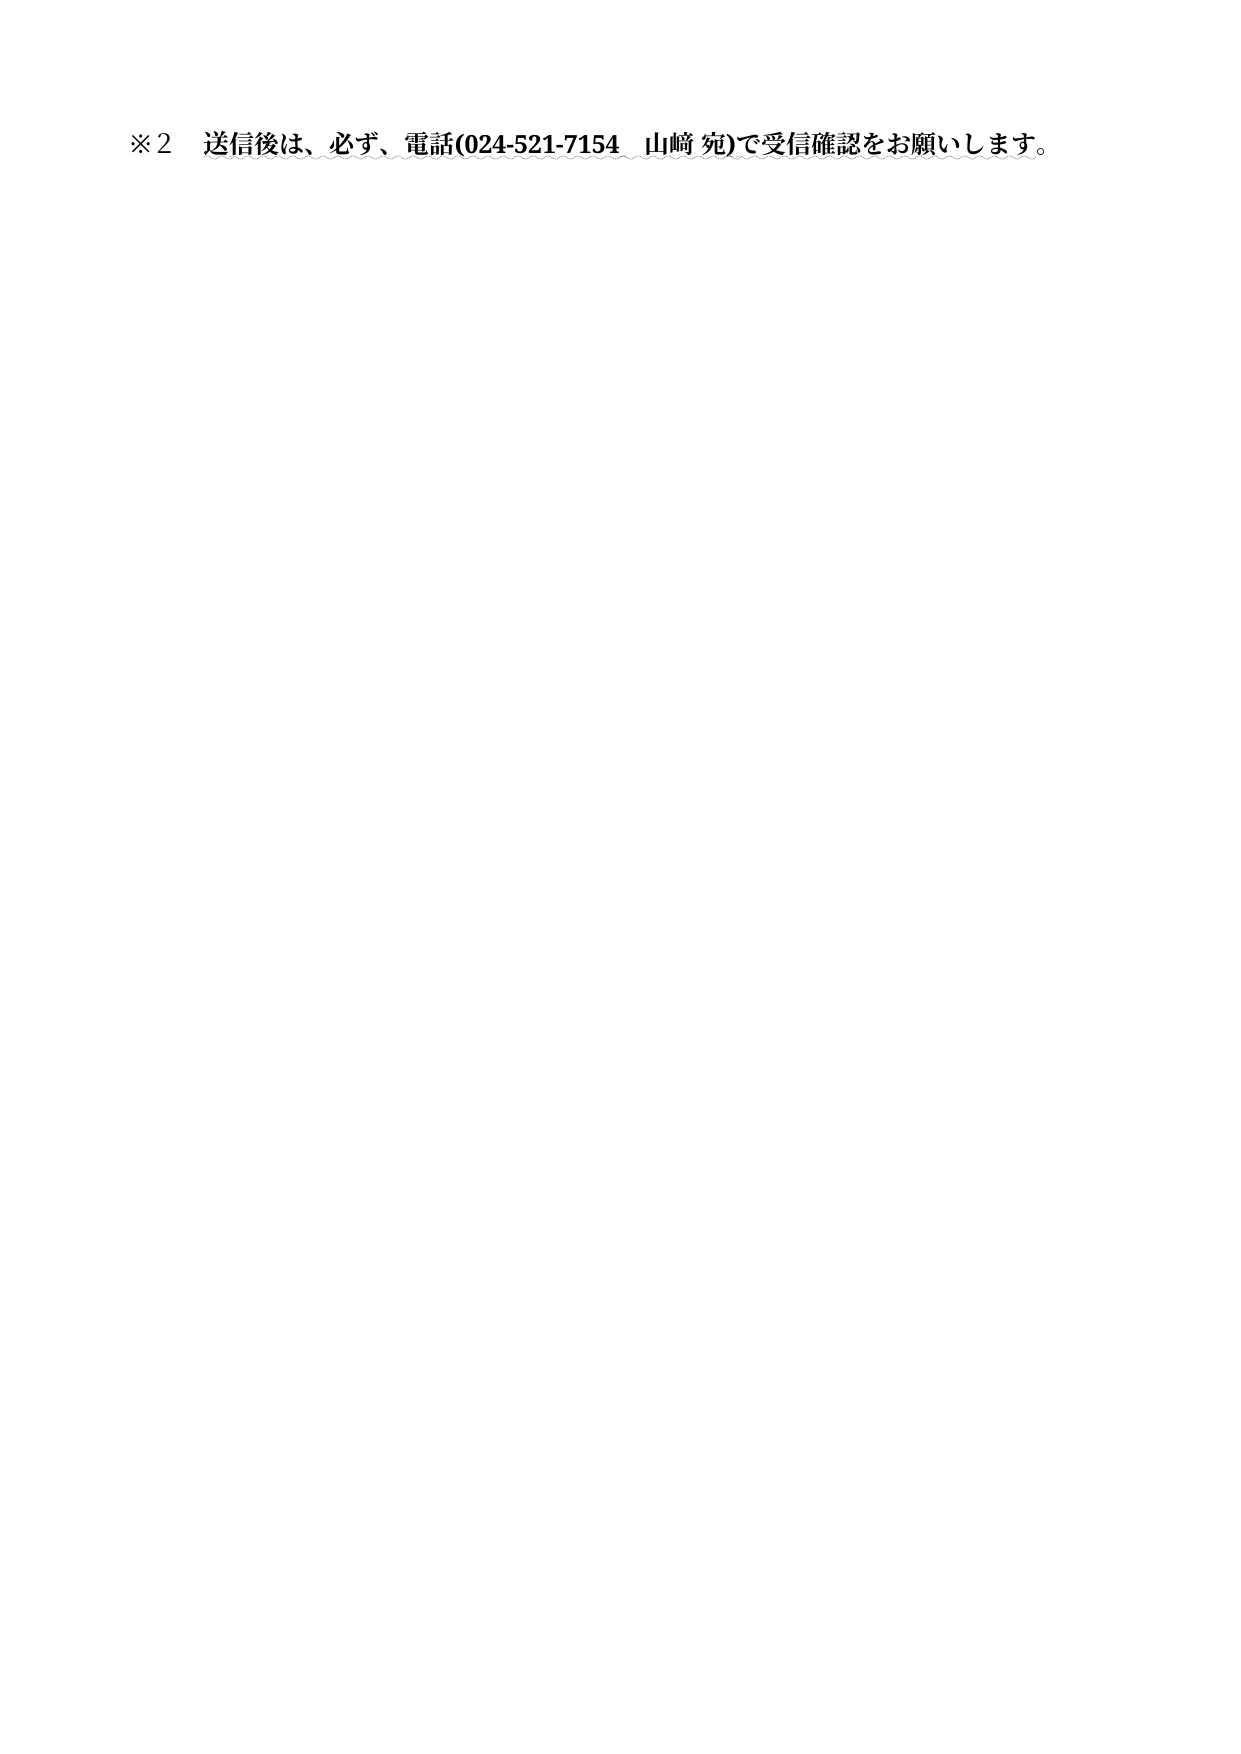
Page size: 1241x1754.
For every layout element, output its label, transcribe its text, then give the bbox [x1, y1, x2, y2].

text ※２ 送信後は、必ず、電話(024-521-7154 山﨑 宛)で受信確認をお願いします。 [130, 119, 1110, 166]
